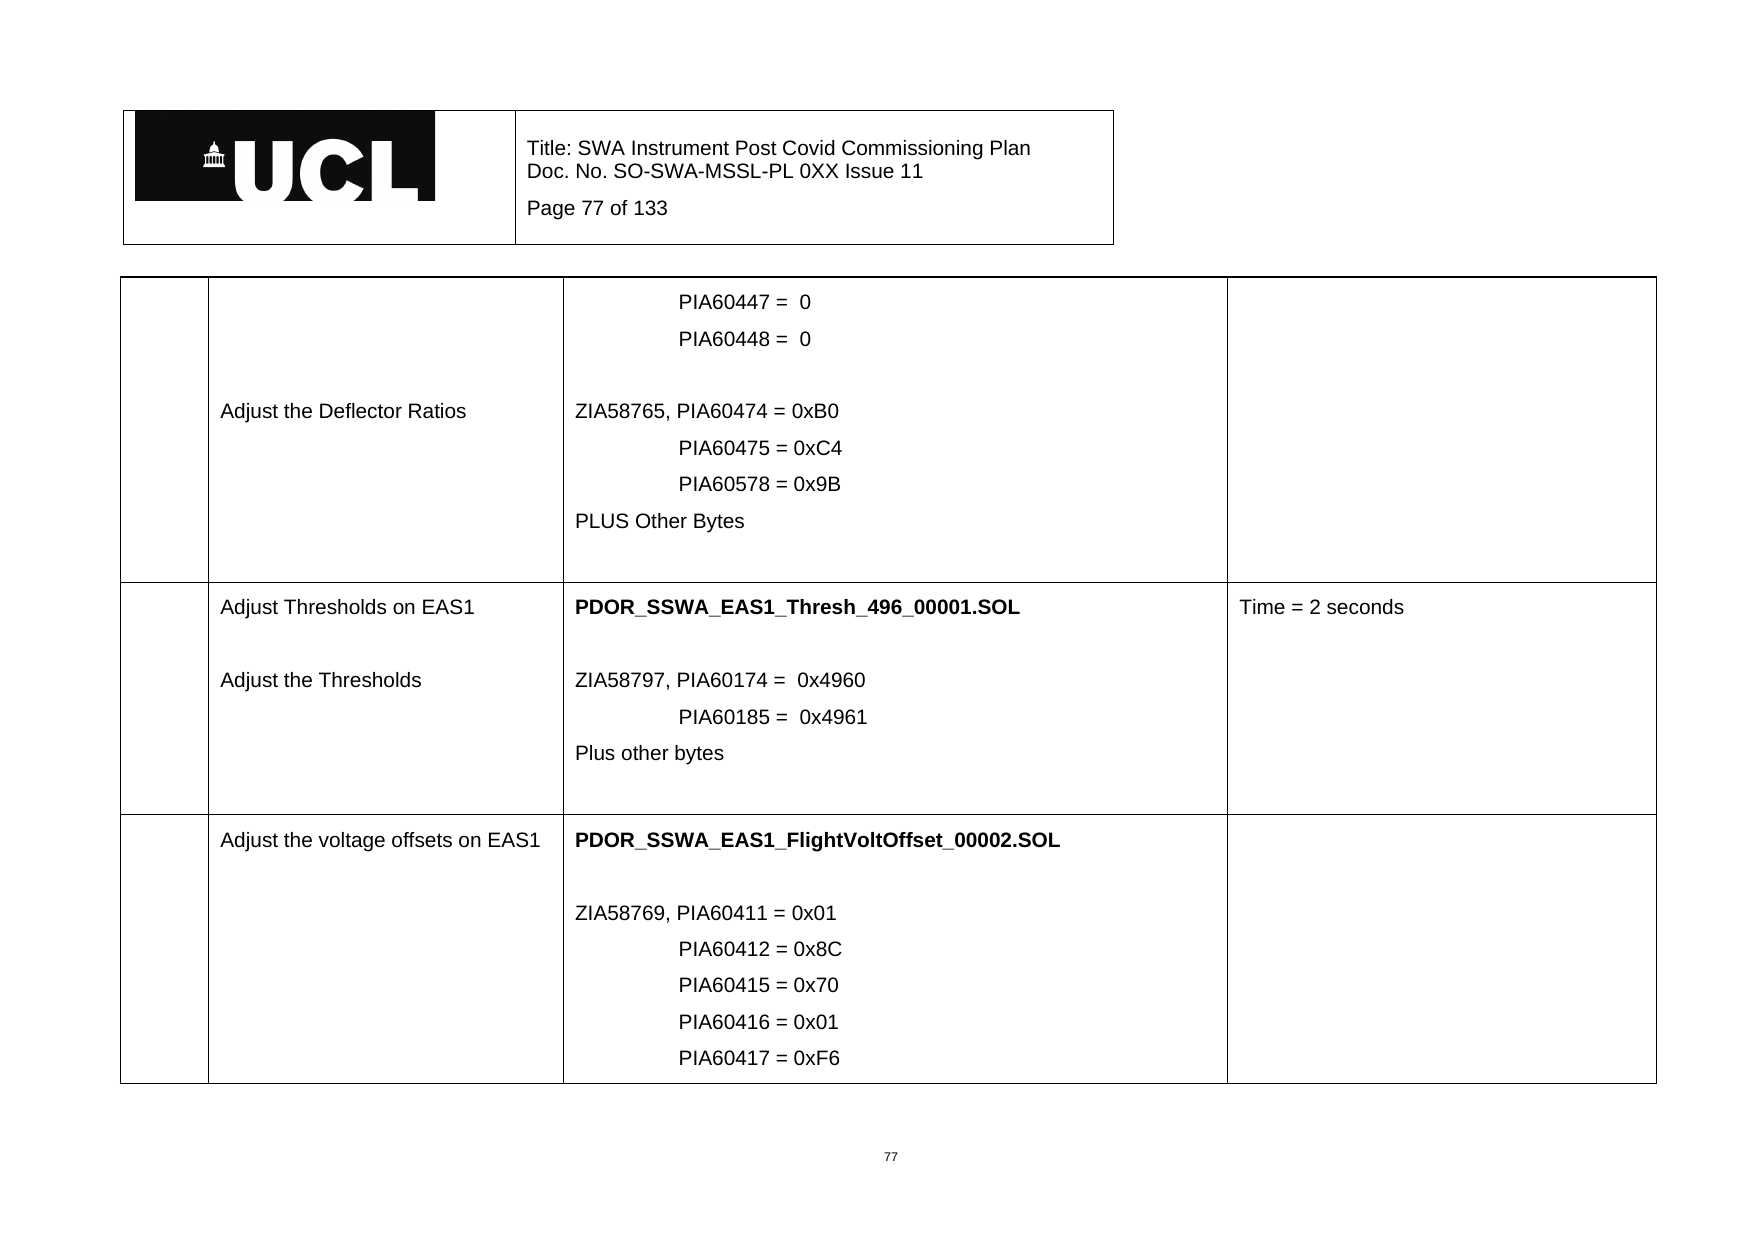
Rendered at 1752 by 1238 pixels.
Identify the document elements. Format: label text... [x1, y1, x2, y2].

table_cell Adjust the voltage offsets on EAS1 [209, 815, 563, 1083]
table_cell [121, 815, 208, 1083]
table_cell [1228, 278, 1656, 582]
table_cell [121, 278, 208, 582]
table_cell [121, 583, 208, 814]
table_cell Adjust Deflectors on EAS1 Stop Normal Mode on EAS1 Adjust the Deflector Ratios [209, 278, 563, 582]
table_cell PDOR_SSWA_EAS1_Thresh_496_00001.SOL ZIA58797, PIA60174 = 0x4960 PIA60185 = 0x4961 Plus other bytes [564, 583, 1227, 814]
table_cell Time = 2 seconds [1228, 583, 1656, 814]
table_cell Adjust Thresholds on EAS1 Adjust the Thresholds [209, 583, 563, 814]
table_cell [1228, 815, 1656, 1083]
picture [135, 111, 436, 201]
